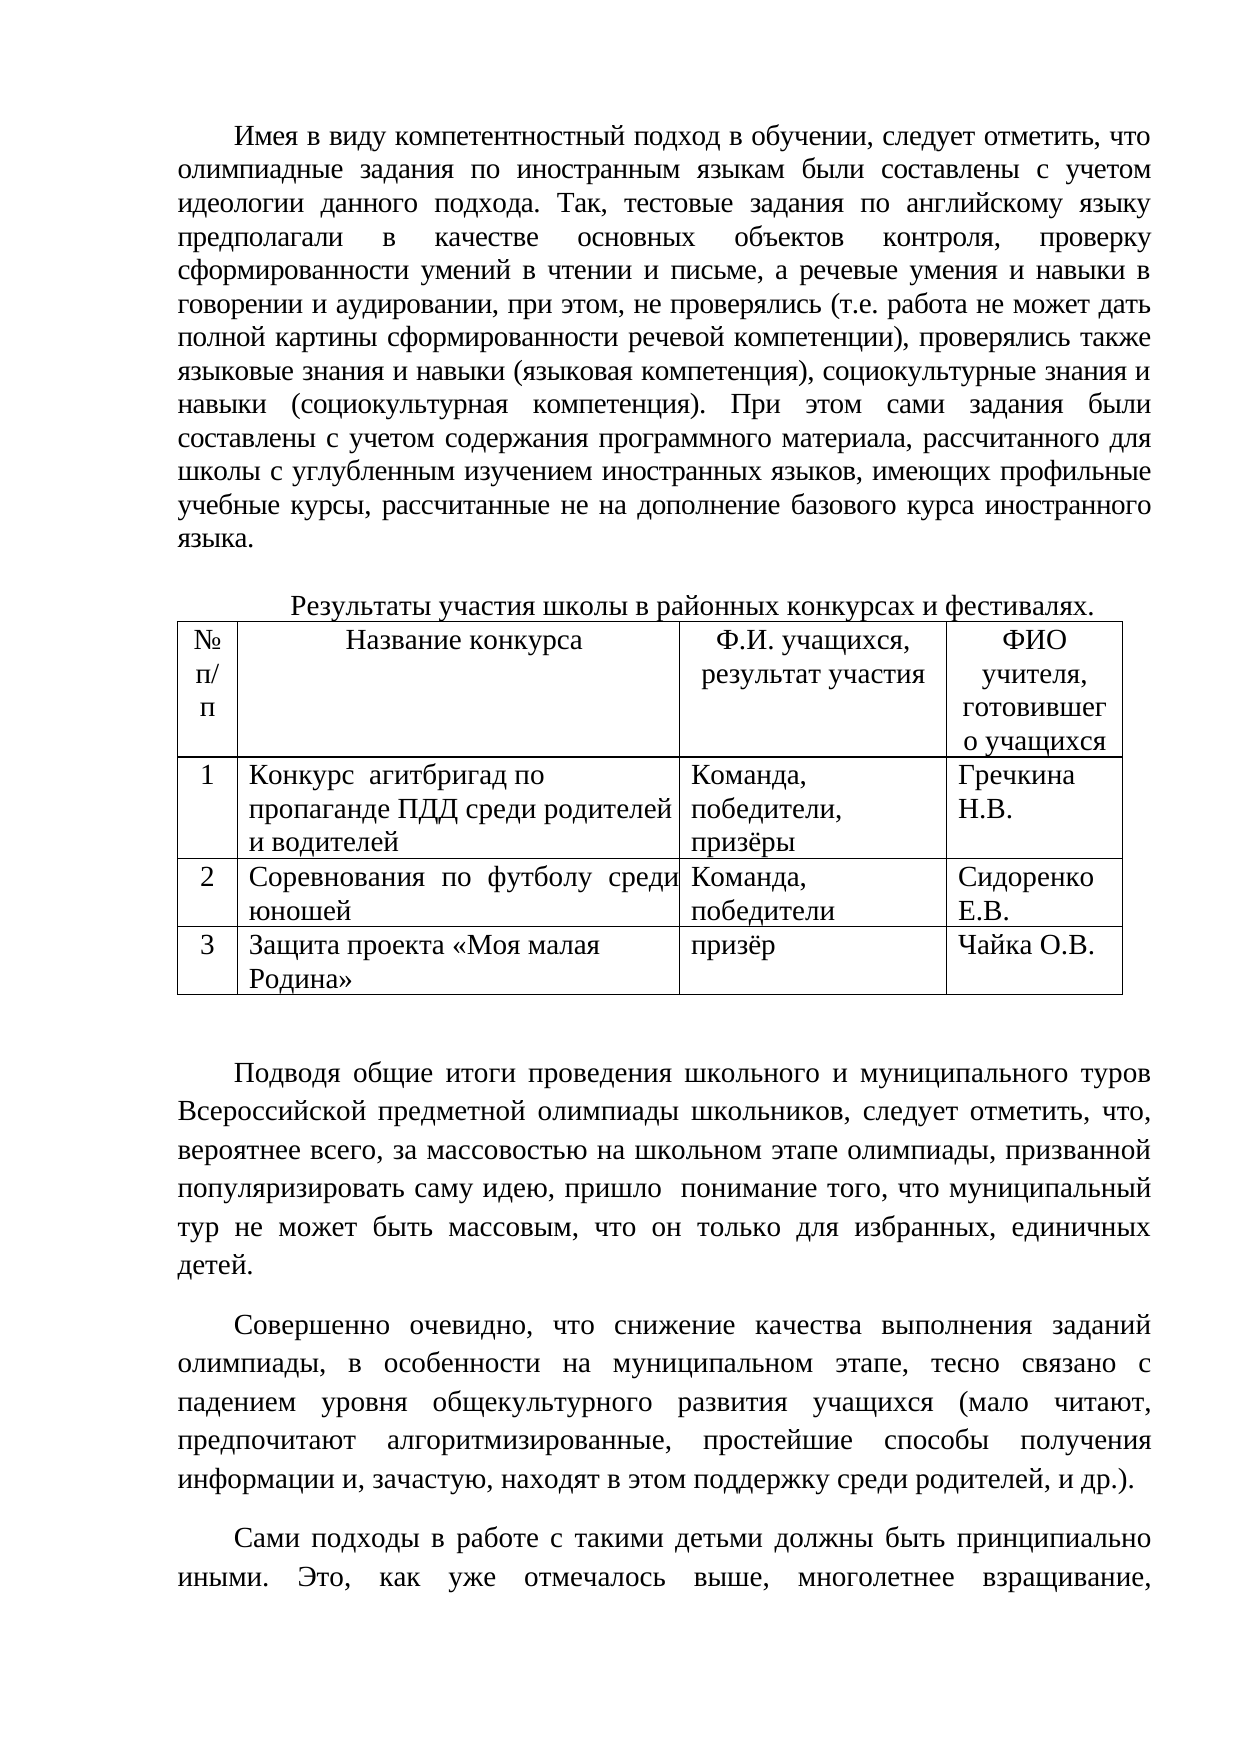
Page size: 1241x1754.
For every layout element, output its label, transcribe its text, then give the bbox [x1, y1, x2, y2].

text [177, 1520, 1152, 1592]
table_cell призёр [680, 927, 946, 994]
table_header ФИО учителя, готовившего учащихся [947, 622, 1122, 756]
text Совершенно очевидно, что снижение качества выполнения заданий олимпиады, в особенности на муниципальном этапе, тесно связано с падением уровня общекультурного развития учащихся (мало читают, предпочитают алгоритмизированные, простейшие способы получения информации и, зачастую, находят в этом поддержку среди родителей, и др.). [177, 1307, 1152, 1494]
table_cell Соревнования по футболу среди юношей [238, 859, 679, 926]
table_cell 3 [178, 927, 237, 994]
table_header Название конкурса [238, 622, 679, 756]
table_cell Чайка О.В. [947, 927, 1122, 994]
text Подводя общие итоги проведения школьного и муниципального туров Всероссийской предметной олимпиады школьников, следует отметить, что, вероятнее всего, за массовостью на школьном этапе олимпиады, призванной популяризировать саму идею, пришло понимание того, что муниципальный тур не может быть массовым, что он только для избранных, единичных детей. [177, 1055, 1152, 1281]
text Имея в виду компетентностный подход в обучении, следует отметить, что олимпиадные задания по иностранным языкам были составлены с учетом идеологии данного подхода. Так, тестовые задания по английскому языку предполагали в качестве основных объектов контроля, проверку сформированности умений в чтении и письме, а речевые умения и навыки в говорении и аудировании, при этом, не проверялись (т.е. работа не может дать полной картины сформированности речевой компетенции), проверялись также языковые знания и навыки (языковая компетенция), социокультурные знания и навыки (социокультурная компетенция). При этом сами задания были составлены с учетом содержания программного материала, рассчитанного для школы с углубленным изучением иностранных языков, имеющих профильные учебные курсы, рассчитанные не на дополнение базового курса иностранного языка. [177, 118, 1152, 554]
table_cell Защита проекта «Моя малая Родина» [238, 927, 679, 994]
table_header Ф.И. учащихся, результат участия [680, 622, 946, 756]
text Результаты участия школы в районных конкурсах и фестивалях. [177, 588, 1152, 621]
table_cell 2 [178, 859, 237, 926]
table_cell Команда, победители [680, 859, 946, 926]
table_header № п/п [178, 622, 237, 756]
table_cell Конкурс агитбригад по пропаганде ПДД среди родителей и водителей [238, 758, 679, 858]
table_cell Гречкина Н.В. [947, 758, 1122, 858]
table_cell 1 [178, 758, 237, 858]
table_cell Команда, победители, призёры [680, 758, 946, 858]
table_cell Сидоренко Е.В. [947, 859, 1122, 926]
